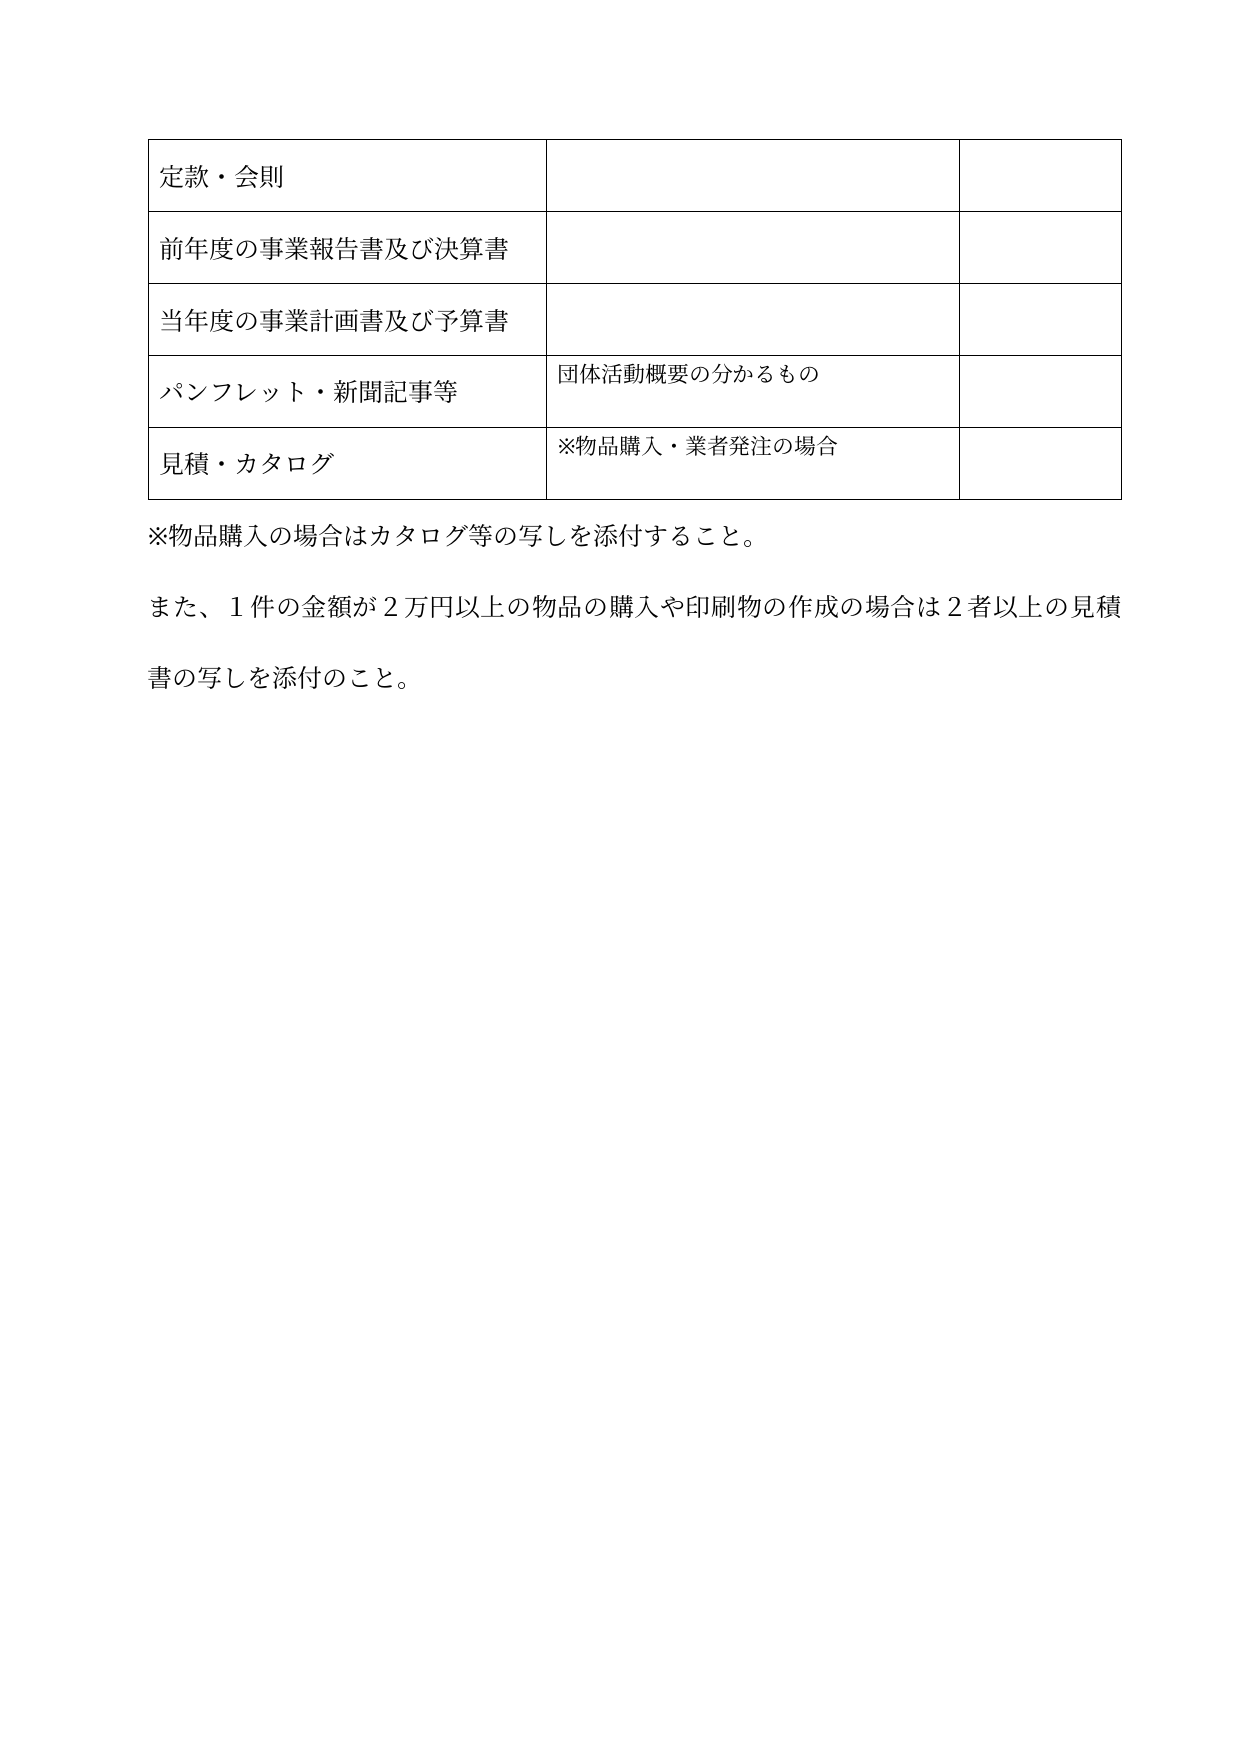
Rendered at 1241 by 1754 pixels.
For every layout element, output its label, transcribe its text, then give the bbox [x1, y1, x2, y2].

table_cell [547, 140, 959, 211]
table_cell [960, 284, 1121, 355]
table_cell [960, 356, 1121, 427]
table_cell 前年度の事業報告書及び決算書 [149, 212, 546, 283]
text ※物品購入の場合はカタログ等の写しを添付すること。 [148, 500, 1122, 570]
table_cell 当年度の事業計画書及び予算書 [149, 284, 546, 355]
table_cell [547, 212, 959, 283]
table_cell 定款・会則 [149, 140, 546, 211]
table_cell 見積・カタログ [149, 428, 546, 498]
table_cell [960, 212, 1121, 283]
table_cell [547, 284, 959, 355]
table_cell パンフレット・新聞記事等 [149, 356, 546, 427]
table_cell 団体活動概要の分かるもの [547, 356, 959, 427]
table_cell [960, 428, 1121, 498]
table_cell [960, 140, 1121, 211]
table_cell ※物品購入・業者発注の場合 [547, 428, 959, 498]
text また、１件の金額が２万円以上の物品の購入や印刷物の作成の場合は２者以上の見積書の写しを添付のこと。 [148, 570, 1122, 712]
